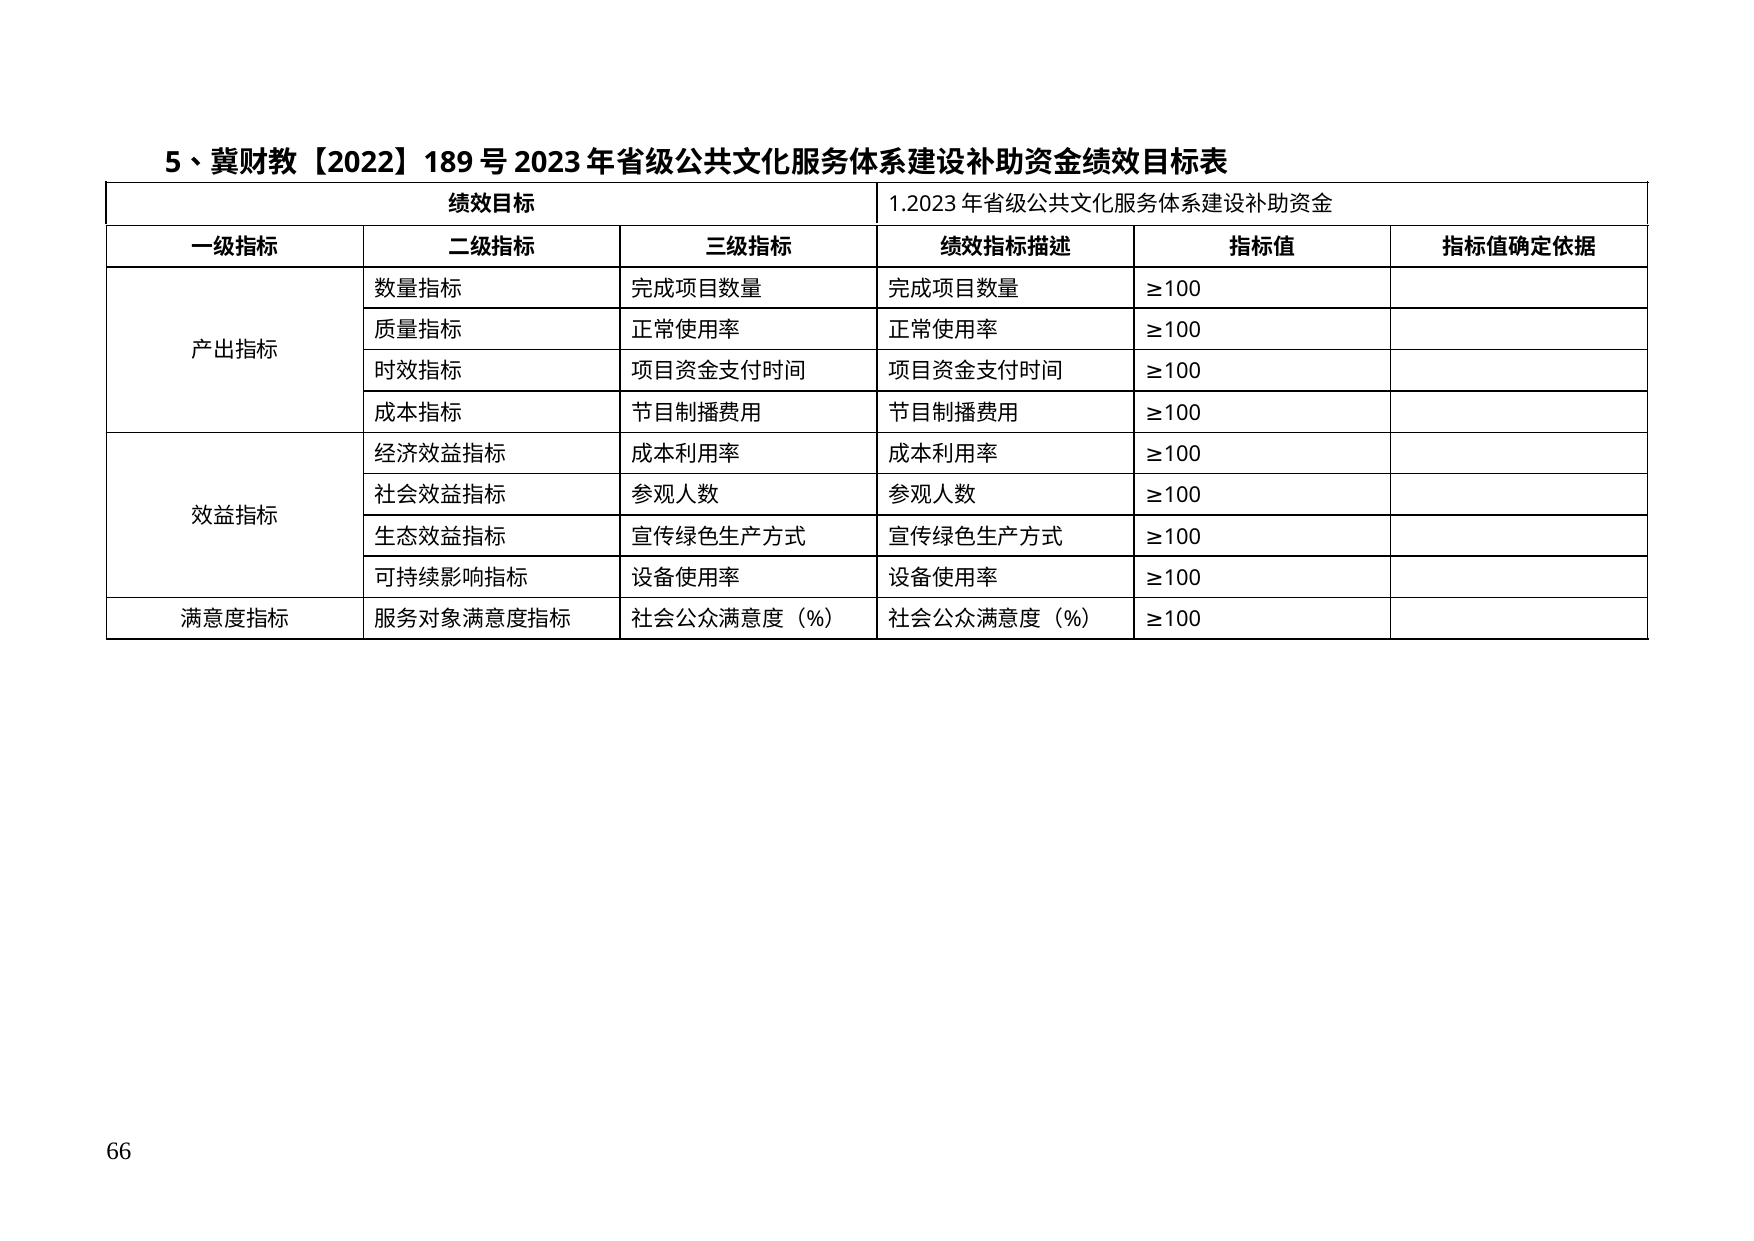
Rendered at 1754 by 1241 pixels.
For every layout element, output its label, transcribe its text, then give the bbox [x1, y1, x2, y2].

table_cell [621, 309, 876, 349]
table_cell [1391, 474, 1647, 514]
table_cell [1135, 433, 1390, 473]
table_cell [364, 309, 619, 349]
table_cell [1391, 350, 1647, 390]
text 5、冀财教【2022】189号2023年省级公共文化服务体系建设补助资金绩效目标表 [106, 142, 1648, 181]
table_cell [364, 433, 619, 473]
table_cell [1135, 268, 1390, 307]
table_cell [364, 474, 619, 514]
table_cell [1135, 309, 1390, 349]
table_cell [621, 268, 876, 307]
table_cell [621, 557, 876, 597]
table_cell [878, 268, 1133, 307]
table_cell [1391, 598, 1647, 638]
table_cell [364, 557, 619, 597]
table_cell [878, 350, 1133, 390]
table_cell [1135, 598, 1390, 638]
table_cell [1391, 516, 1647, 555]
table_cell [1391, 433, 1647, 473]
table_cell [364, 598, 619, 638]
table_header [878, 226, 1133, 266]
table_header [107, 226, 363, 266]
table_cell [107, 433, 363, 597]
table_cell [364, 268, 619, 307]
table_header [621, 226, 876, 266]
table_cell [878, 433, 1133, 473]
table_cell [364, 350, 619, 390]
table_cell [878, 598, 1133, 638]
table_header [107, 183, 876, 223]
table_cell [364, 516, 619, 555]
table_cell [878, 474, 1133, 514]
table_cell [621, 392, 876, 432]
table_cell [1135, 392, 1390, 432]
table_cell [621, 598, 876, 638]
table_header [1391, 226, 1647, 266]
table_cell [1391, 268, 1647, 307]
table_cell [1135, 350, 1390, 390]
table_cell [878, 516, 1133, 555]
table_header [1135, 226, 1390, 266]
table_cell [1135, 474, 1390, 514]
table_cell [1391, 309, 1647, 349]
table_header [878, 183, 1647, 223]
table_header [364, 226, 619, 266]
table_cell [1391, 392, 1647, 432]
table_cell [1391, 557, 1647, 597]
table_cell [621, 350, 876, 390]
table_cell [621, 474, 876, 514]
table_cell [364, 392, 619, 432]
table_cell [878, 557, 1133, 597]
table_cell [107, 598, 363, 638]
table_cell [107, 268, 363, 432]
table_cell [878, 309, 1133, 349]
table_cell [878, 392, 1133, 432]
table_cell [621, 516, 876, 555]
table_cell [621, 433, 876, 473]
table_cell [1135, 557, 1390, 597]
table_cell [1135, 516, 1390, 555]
